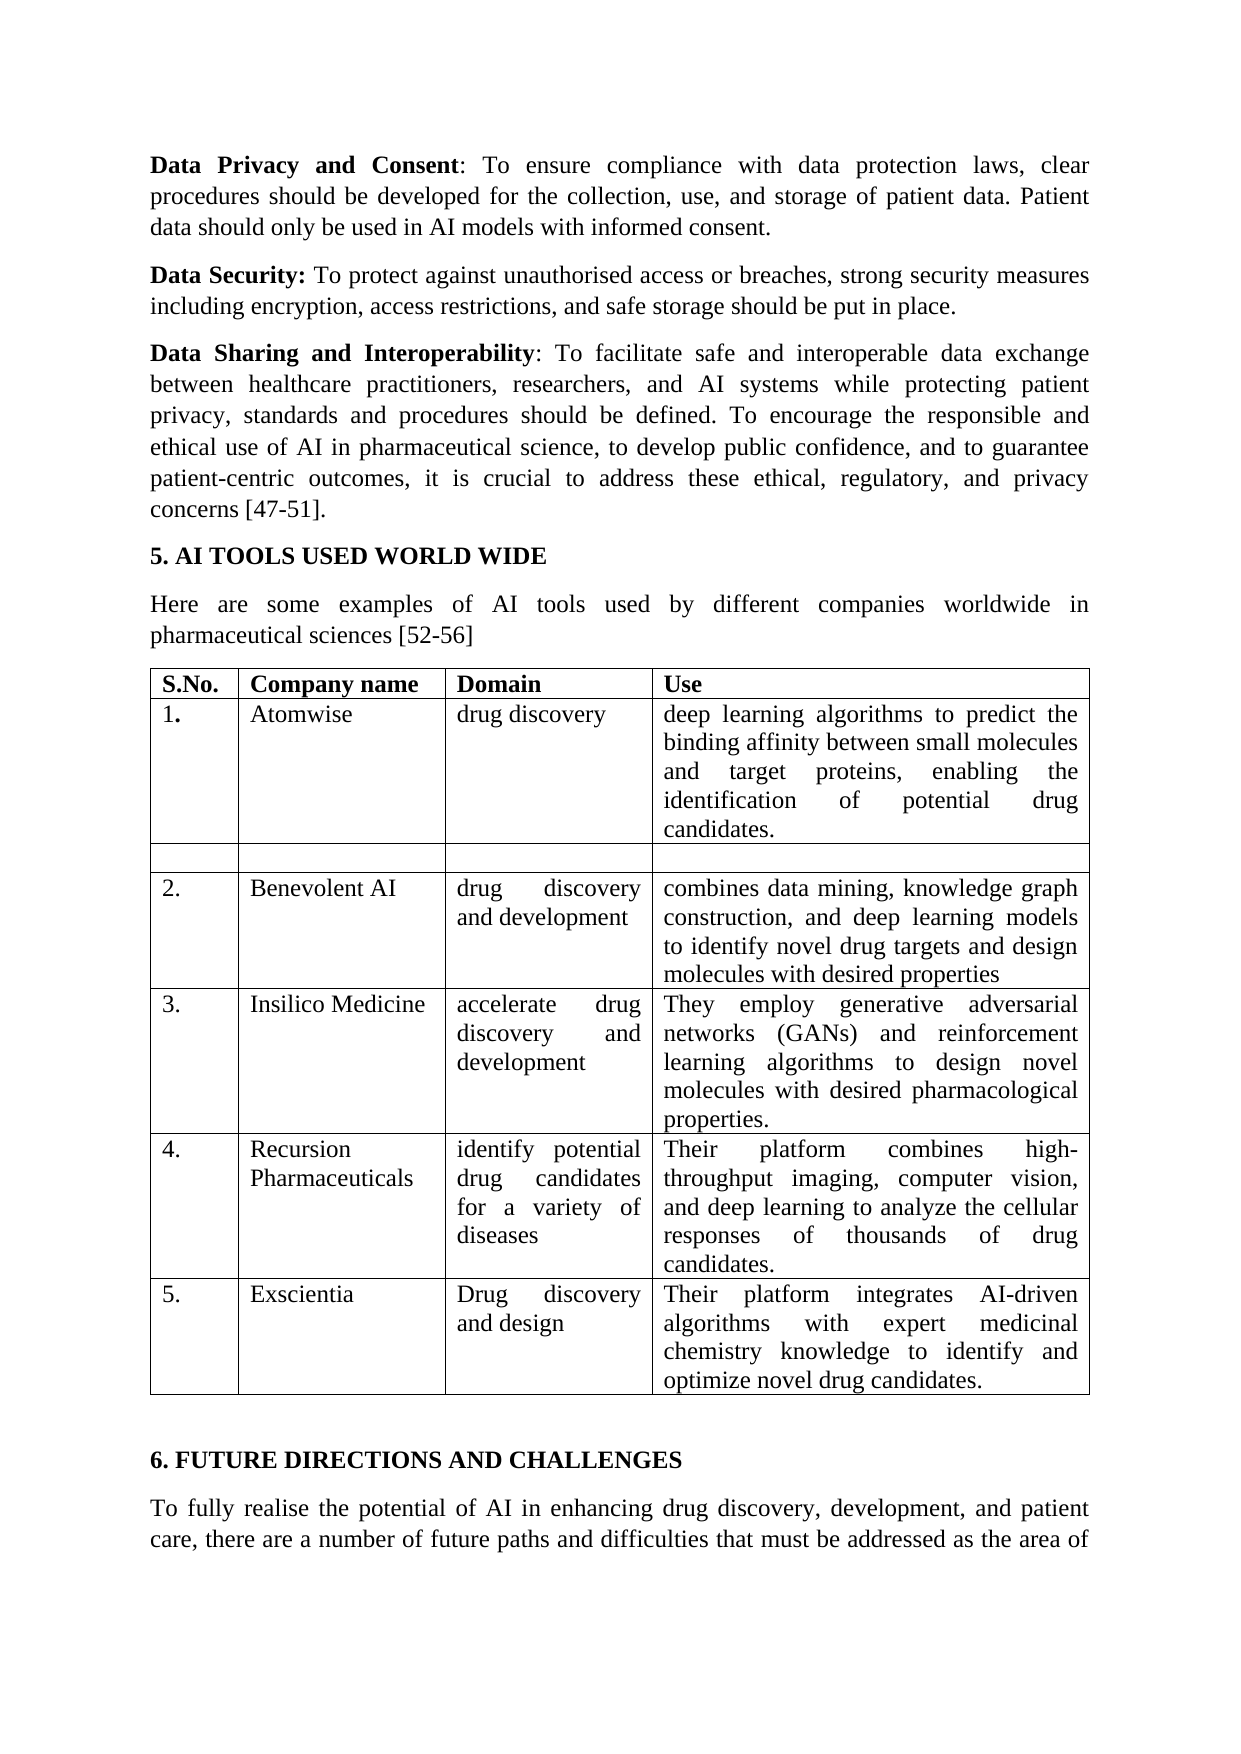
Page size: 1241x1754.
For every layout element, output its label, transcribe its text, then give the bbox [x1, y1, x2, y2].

table_cell 5. [151, 1279, 238, 1394]
table_header Use [653, 669, 1089, 698]
table_cell deep learning algorithms to predict the binding affinity between small molecules and target proteins, enabling the identification of potential drug candidates. [653, 699, 1089, 842]
table_cell Insilico Medicine [239, 989, 445, 1133]
table_cell Recursion Pharmaceuticals [239, 1134, 445, 1278]
table_header Domain [446, 669, 652, 698]
table_cell drug discovery and development [446, 873, 652, 988]
text Data Privacy and Consent: To ensure compliance with data protection laws, clear procedures should be developed for the collection, use, and storage of patient data. Patient data should only be used in AI models with informed consent. [150, 150, 1090, 241]
table_cell 4. [151, 1134, 238, 1278]
table_cell accelerate drug discovery and development [446, 989, 652, 1133]
table_cell Their platform combines high-throughput imaging, computer vision, and deep learning to analyze the cellular responses of thousands of drug candidates. [653, 1134, 1089, 1278]
table_cell drug discovery [446, 699, 652, 842]
table_cell Exscientia [239, 1279, 445, 1394]
table_cell Drug discovery and design [446, 1279, 652, 1394]
table_cell [151, 844, 238, 872]
text Here are some examples of AI tools used by different companies worldwide in pharmaceutical sciences [52-56] [150, 589, 1090, 649]
table_cell identify potential drug candidates for a variety of diseases [446, 1134, 652, 1278]
table_cell 2. [151, 873, 238, 988]
table_cell [446, 844, 652, 872]
table_cell [653, 844, 1089, 872]
text 5. AI TOOLS USED WORLD WIDE [150, 541, 1090, 570]
table_header Company name [239, 669, 445, 698]
table_cell 3. [151, 989, 238, 1133]
text Data Security: To protect against unauthorised access or breaches, strong security measures including encryption, access restrictions, and safe storage should be put in place. [150, 260, 1090, 319]
table_cell Benevolent AI [239, 873, 445, 988]
table_header S.No. [151, 669, 238, 698]
table_cell [239, 844, 445, 872]
text 6. FUTURE DIRECTIONS AND CHALLENGES [150, 1445, 1090, 1474]
table_cell Atomwise [239, 699, 445, 842]
table_cell Their platform integrates AI-driven algorithms with expert medicinal chemistry knowledge to identify and optimize novel drug candidates. [653, 1279, 1089, 1394]
text Data Sharing and Interoperability: To facilitate safe and interoperable data exchange between healthcare practitioners, researchers, and AI systems while protecting patient privacy, standards and procedures should be defined. To encourage the responsible and ethical use of AI in pharmaceutical science, to develop public confidence, and to guarantee patient-centric outcomes, it is crucial to address these ethical, regulatory, and privacy concerns [47-51]. [150, 338, 1090, 522]
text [150, 1493, 1090, 1553]
table_cell combines data mining, knowledge graph construction, and deep learning models to identify novel drug targets and design molecules with desired properties [653, 873, 1089, 988]
table_cell They employ generative adversarial networks (GANs) and reinforcement learning algorithms to design novel molecules with desired pharmacological properties. [653, 989, 1089, 1133]
table_cell 1. [151, 699, 238, 842]
